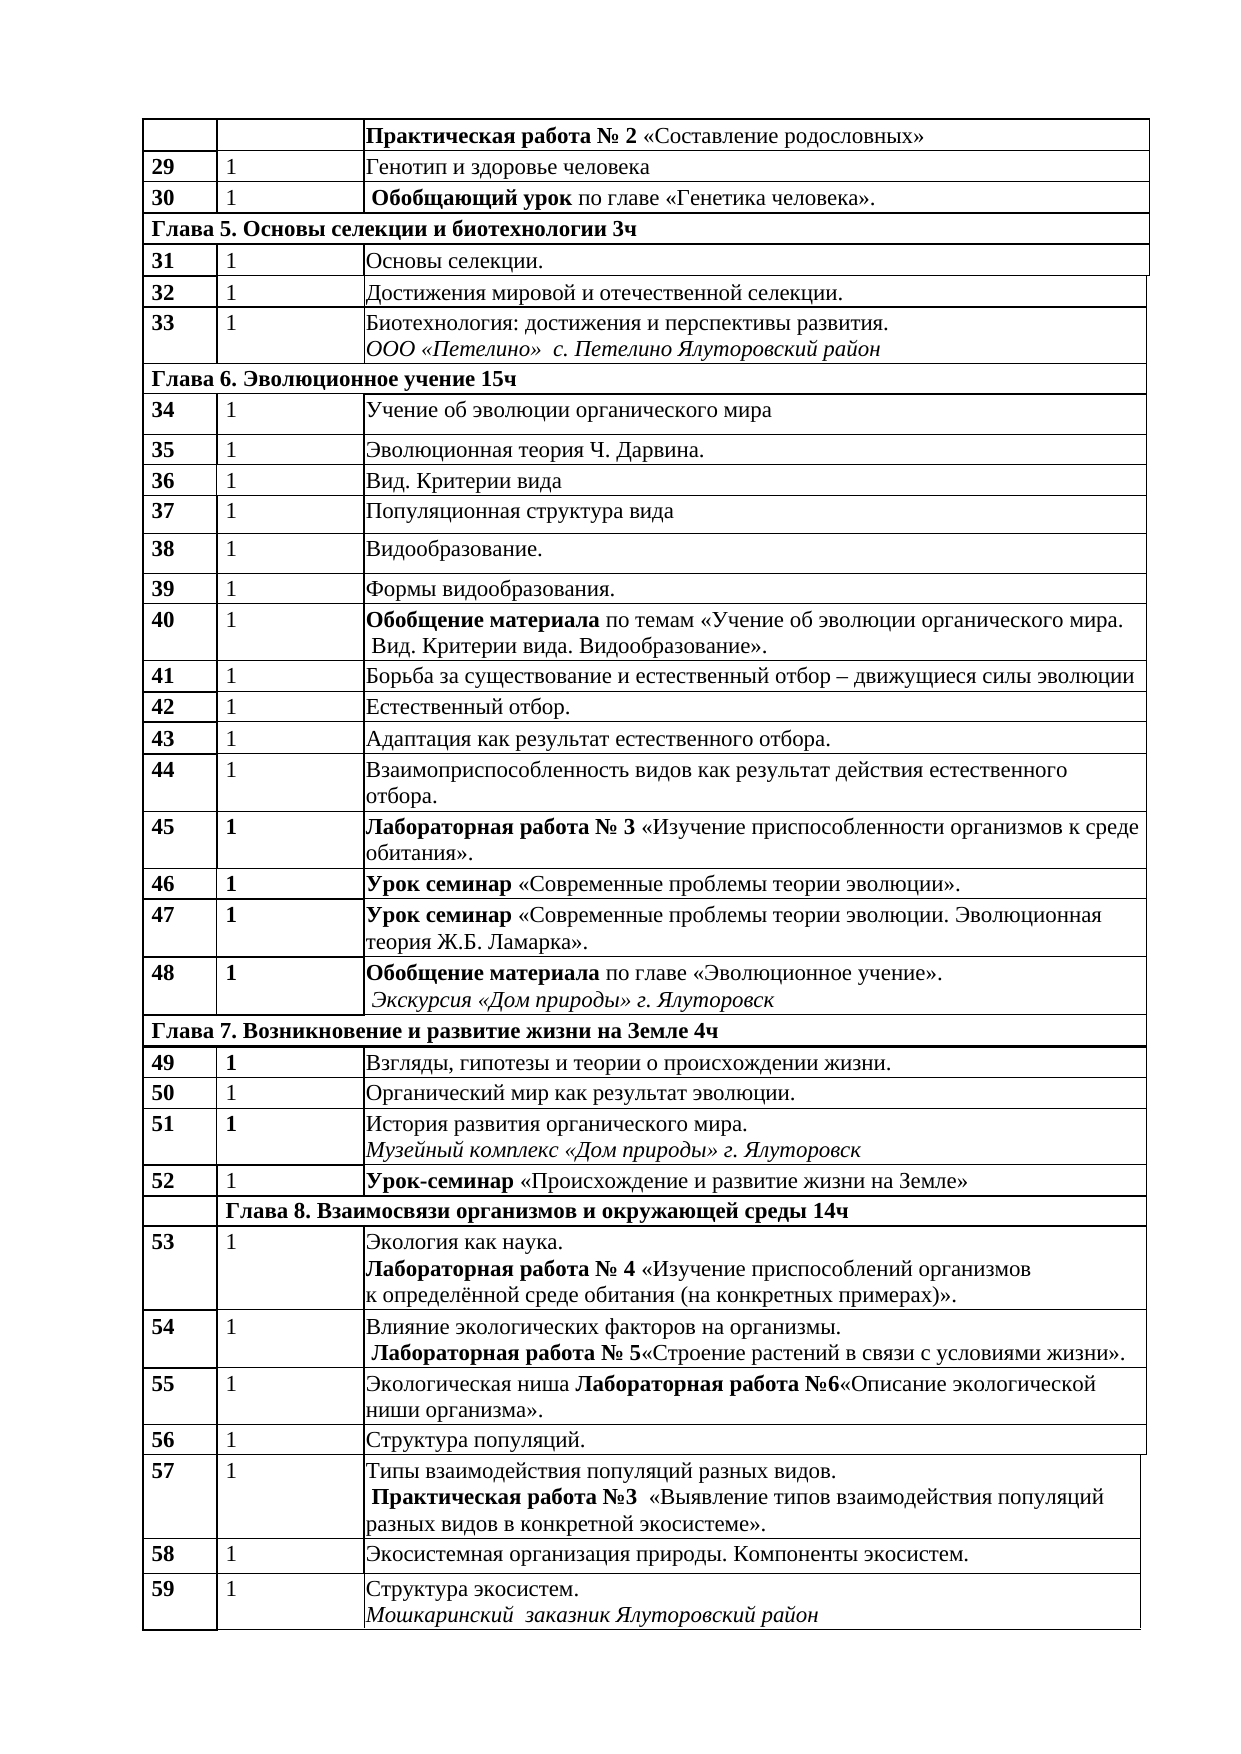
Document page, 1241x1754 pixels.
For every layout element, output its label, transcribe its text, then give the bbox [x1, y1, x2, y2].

table_cell 31 [144, 245, 216, 275]
table_cell 1 [217, 465, 363, 495]
table_cell Адаптация как результат естественного отбора. [365, 722, 1146, 753]
table_cell 52 [144, 1166, 216, 1195]
table_cell Основы селекции. [365, 245, 1149, 275]
table_cell 46 [144, 869, 216, 898]
table_cell Урок-семинар «Происхождение и развитие жизни на Земле» [365, 1165, 1146, 1195]
table_cell Взгляды, гипотезы и теории о происхождении жизни. [365, 1048, 1146, 1077]
table_cell Глава 8. Взаимосвязи организмов и окружающей среды 14ч [218, 1197, 1146, 1225]
table_cell Естественный отбор. [365, 692, 1146, 721]
table_cell Урок семинар «Современные проблемы теории эволюции. Эволюционная теория Ж.Б. Ламарка». [365, 899, 1146, 956]
table_cell Вид. Критерии вида [365, 465, 1146, 495]
table_cell Структура популяций. [365, 1425, 1146, 1454]
table_cell 1 [218, 722, 363, 753]
table_cell 1 [218, 120, 363, 150]
table_cell 1 [218, 1310, 363, 1367]
table_cell 48 [144, 958, 216, 1014]
table_cell Глава 5. Основы селекции и биотехнологии 3ч [144, 214, 1149, 243]
table_cell 58 [144, 1539, 216, 1572]
table_cell 29 [144, 152, 216, 181]
table_cell 40 [144, 604, 216, 660]
table_cell 38 [144, 534, 216, 573]
table_cell 1 [218, 812, 363, 867]
table_cell Биотехнология: достижения и перспективы развития. ООО «Петелино» с. Петелино Ялуторовский район [365, 308, 1146, 363]
table_cell 1 [218, 276, 364, 306]
table_cell 1 [218, 496, 363, 533]
table_cell Генотип и здоровье человека [365, 151, 1149, 181]
table_cell [144, 1197, 216, 1225]
table_cell 1 [217, 869, 363, 898]
table_cell 54 [144, 1311, 216, 1367]
table_cell Глава 7. Возникновение и развитие жизни на Земле 4ч [144, 1015, 1146, 1045]
table_cell 41 [144, 661, 216, 691]
table_cell Видообразование. [365, 534, 1146, 573]
table_cell Обобщение материала по главе «Эволюционное учение». Экскурсия «Дом природы» г. Ялуторовск [365, 957, 1146, 1014]
table_cell 1 [217, 1078, 363, 1107]
table_cell 1 [217, 1109, 363, 1164]
table_cell Обобщение материала по темам «Учение об эволюции органического мира. Вид. Критерии вида. Видообразование». [365, 604, 1146, 660]
table_cell 1 [218, 308, 364, 363]
table_cell 39 [144, 574, 216, 603]
table_cell Органический мир как результат эволюции. [365, 1078, 1146, 1107]
table_cell 56 [144, 1425, 216, 1454]
table_cell 32 [144, 277, 216, 306]
table_cell 37 [144, 496, 216, 533]
table_cell Борьба за существование и естественный отбор – движущиеся силы эволюции [365, 661, 1146, 691]
table_cell 57 [144, 1455, 216, 1538]
table_cell Экологическая ниша Лабораторная работа №6«Описание экологической ниши организма». [365, 1368, 1146, 1424]
table_cell 28 [144, 120, 216, 150]
table_cell 1 [218, 661, 363, 691]
table_cell Экология как наука. Лабораторная работа № 4 «Изучение приспособлений организмов к определённой среде обитания (на конкретных примерах)». [365, 1227, 1146, 1309]
table_cell 1 [218, 1166, 363, 1195]
table_cell 1 [218, 151, 363, 181]
table_cell Взаимоприспособленность видов как результат действия естественного отбора. [365, 754, 1146, 811]
table_cell 1 [218, 1227, 363, 1309]
table_cell Популяционная структура вида [365, 496, 1146, 533]
table_cell 1 [218, 435, 363, 464]
table_cell История развития органического мира. Музейный комплекс «Дом природы» г. Ялуторовск [365, 1109, 1146, 1164]
table_cell 55 [144, 1369, 216, 1424]
table_cell 1 [218, 1368, 363, 1424]
table_cell Экосистемная организация природы. Компоненты экосистем. [365, 1539, 1140, 1572]
table_cell 44 [144, 755, 216, 811]
table_cell 1 [217, 1048, 363, 1077]
table_cell Формы видообразования. [365, 574, 1146, 603]
table_cell Типы взаимодействия популяций разных видов. Практическая работа №3 «Выявление типов взаимодействия популяций разных видов в конкретной экосистеме». [365, 1455, 1140, 1538]
table_cell 35 [144, 435, 216, 464]
table_cell Обобщающий урок по главе «Генетика человека». [365, 182, 1149, 212]
table_cell 1 [218, 182, 363, 212]
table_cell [365, 120, 1149, 150]
table_cell 49 [144, 1048, 216, 1077]
table_cell 42 [144, 693, 216, 721]
table_cell 50 [144, 1078, 216, 1107]
table_cell 43 [144, 723, 216, 753]
table_cell 1 [218, 1539, 363, 1572]
table_cell 1 [218, 754, 363, 811]
table_cell 1 [217, 958, 363, 1014]
table_cell 1 [218, 692, 363, 721]
table_cell Лабораторная работа № 3 «Изучение приспособленности организмов к среде обитания». [365, 812, 1146, 867]
table_cell 53 [144, 1227, 216, 1309]
table_cell Урок семинар «Современные проблемы теории эволюции». [365, 869, 1146, 898]
table_cell 1 [218, 394, 363, 434]
table_cell 1 [218, 1425, 363, 1454]
table_cell 47 [144, 900, 216, 956]
table_cell Влияние экологических факторов на организмы. Лабораторная работа № 5«Строение растений в связи с условиями жизни». [365, 1310, 1146, 1367]
table_cell 30 [144, 182, 216, 212]
table_cell 1 [218, 604, 363, 660]
table_cell 1 [218, 574, 363, 603]
table_cell Достижения мировой и отечественной селекции. [365, 276, 1146, 306]
table_cell Учение об эволюции органического мира [365, 395, 1146, 434]
table_cell 45 [144, 812, 216, 867]
table_cell 36 [144, 465, 216, 495]
table_cell 59 [144, 1574, 216, 1629]
table_cell Эволюционная теория Ч. Дарвина. [365, 435, 1146, 464]
table_cell 33 [144, 308, 216, 363]
table_cell 51 [144, 1109, 216, 1164]
table_cell 1 [218, 245, 363, 275]
table_cell 1 [218, 534, 363, 573]
table_cell 1 [218, 1455, 363, 1538]
table_cell Структура экосистем. Мошкаринский заказник Ялуторовский район [364, 1574, 1140, 1629]
table_cell 1 [218, 1574, 364, 1629]
table_cell Глава 6. Эволюционное учение 15ч [144, 364, 1146, 393]
table_cell 34 [144, 394, 216, 434]
table_cell 1 [217, 900, 363, 956]
